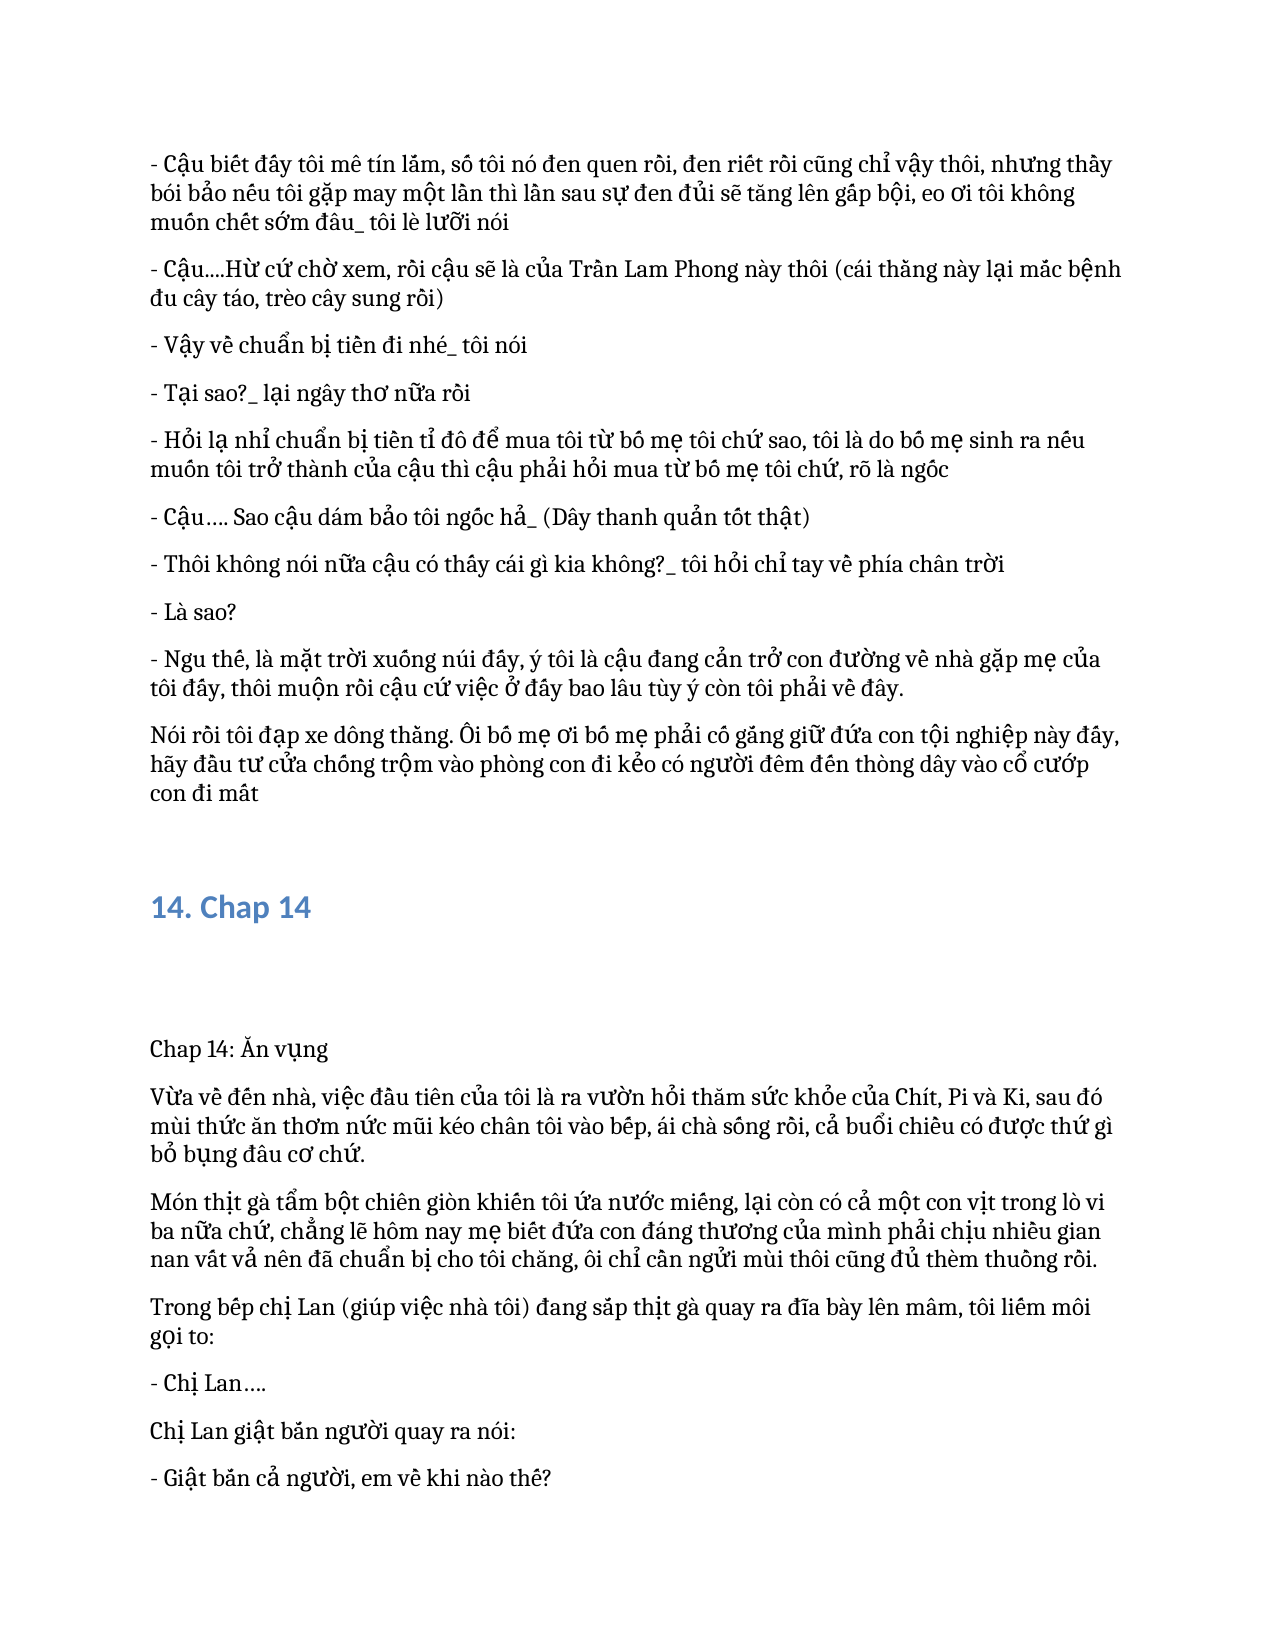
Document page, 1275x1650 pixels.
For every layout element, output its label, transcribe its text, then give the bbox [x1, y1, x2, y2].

text - Vậy về chuẩn bị tiền đi nhé_ tôi nói [150, 331, 1125, 360]
subtitle 14. Chap 14 [150, 886, 1125, 927]
text - Cậu…. Sao cậu dám bảo tôi ngốc hả_ (Dây thanh quản tốt thật) [150, 502, 1125, 531]
text - Ngu thế, là mặt trời xuống núi đấy, ý tôi là cậu đang cản trở con đường về nhà gặp mẹ của tôi đấy, thôi muộn rồi cậu cứ việc ở đấy bao lâu tùy ý còn tôi phải về đây. [150, 645, 1125, 702]
text - Hỏi lạ nhỉ chuẩn bị tiền tỉ đô để mua tôi từ bố mẹ tôi chứ sao, tôi là do bố mẹ sinh ra nếu muốn tôi trở thành của cậu thì cậu phải hỏi mua từ bố mẹ tôi chứ, rõ là ngốc [150, 426, 1125, 484]
text Trong bếp chị Lan (giúp việc nhà tôi) đang sắp thịt gà quay ra đĩa bày lên mâm, tôi liếm môi gọi to: [150, 1293, 1125, 1350]
text Chap 14: Ăn vụng [150, 1035, 1125, 1064]
text - Cậu....Hừ cứ chờ xem, rồi cậu sẽ là của Trần Lam Phong này thôi (cái thằng này lại mắc bệnh đu cây táo, trèo cây sung rồi) [150, 255, 1125, 312]
text - Là sao? [150, 597, 1125, 626]
text - Chị Lan…. [150, 1369, 1125, 1398]
text Nói rồi tôi đạp xe dông thằng. Ôi bố mẹ ơi bố mẹ phải cố gắng giữ đứa con tội nghiệp này đấy, hãy đầu tư cửa chống trộm vào phòng con đi kẻo có người đêm đến thòng dây vào cổ cướp con đi mất [150, 721, 1125, 865]
text Món thịt gà tẩm bột chiên giòn khiến tôi ứa nước miếng, lại còn có cả một con vịt trong lò vi ba nữa chứ, chẳng lẽ hôm nay mẹ biết đứa con đáng thương của mình phải chịu nhiều gian nan vất vả nên đã chuẩn bị cho tôi chăng, ôi chỉ cần ngửi mùi thôi cũng đủ thèm thuồng rồi. [150, 1188, 1125, 1274]
text - Giật bắn cả người, em về khi nào thế? [150, 1464, 1125, 1493]
text Vừa về đến nhà, việc đầu tiên của tôi là ra vườn hỏi thăm sức khỏe của Chít, Pi và Ki, sau đó mùi thức ăn thơm nức mũi kéo chân tôi vào bếp, ái chà sống rồi, cả buổi chiều có được thứ gì bỏ bụng đâu cơ chứ. [150, 1083, 1125, 1169]
text - Tại sao?_ lại ngây thơ nữa rồi [150, 379, 1125, 407]
text - Cậu biết đấy tôi mê tín lắm, số tôi nó đen quen rồi, đen riết rồi cũng chỉ vậy thôi, nhưng thầy bói bảo nếu tôi gặp may một lần thì lần sau sự đen đủi sẽ tăng lên gấp bội, eo ơi tôi không muốn chết sớm đâu_ tôi lè lưỡi nói [150, 150, 1125, 236]
text - Thôi không nói nữa cậu có thấy cái gì kia không?_ tôi hỏi chỉ tay về phía chân trời [150, 550, 1125, 579]
text Chị Lan giật bắn người quay ra nói: [150, 1417, 1125, 1445]
